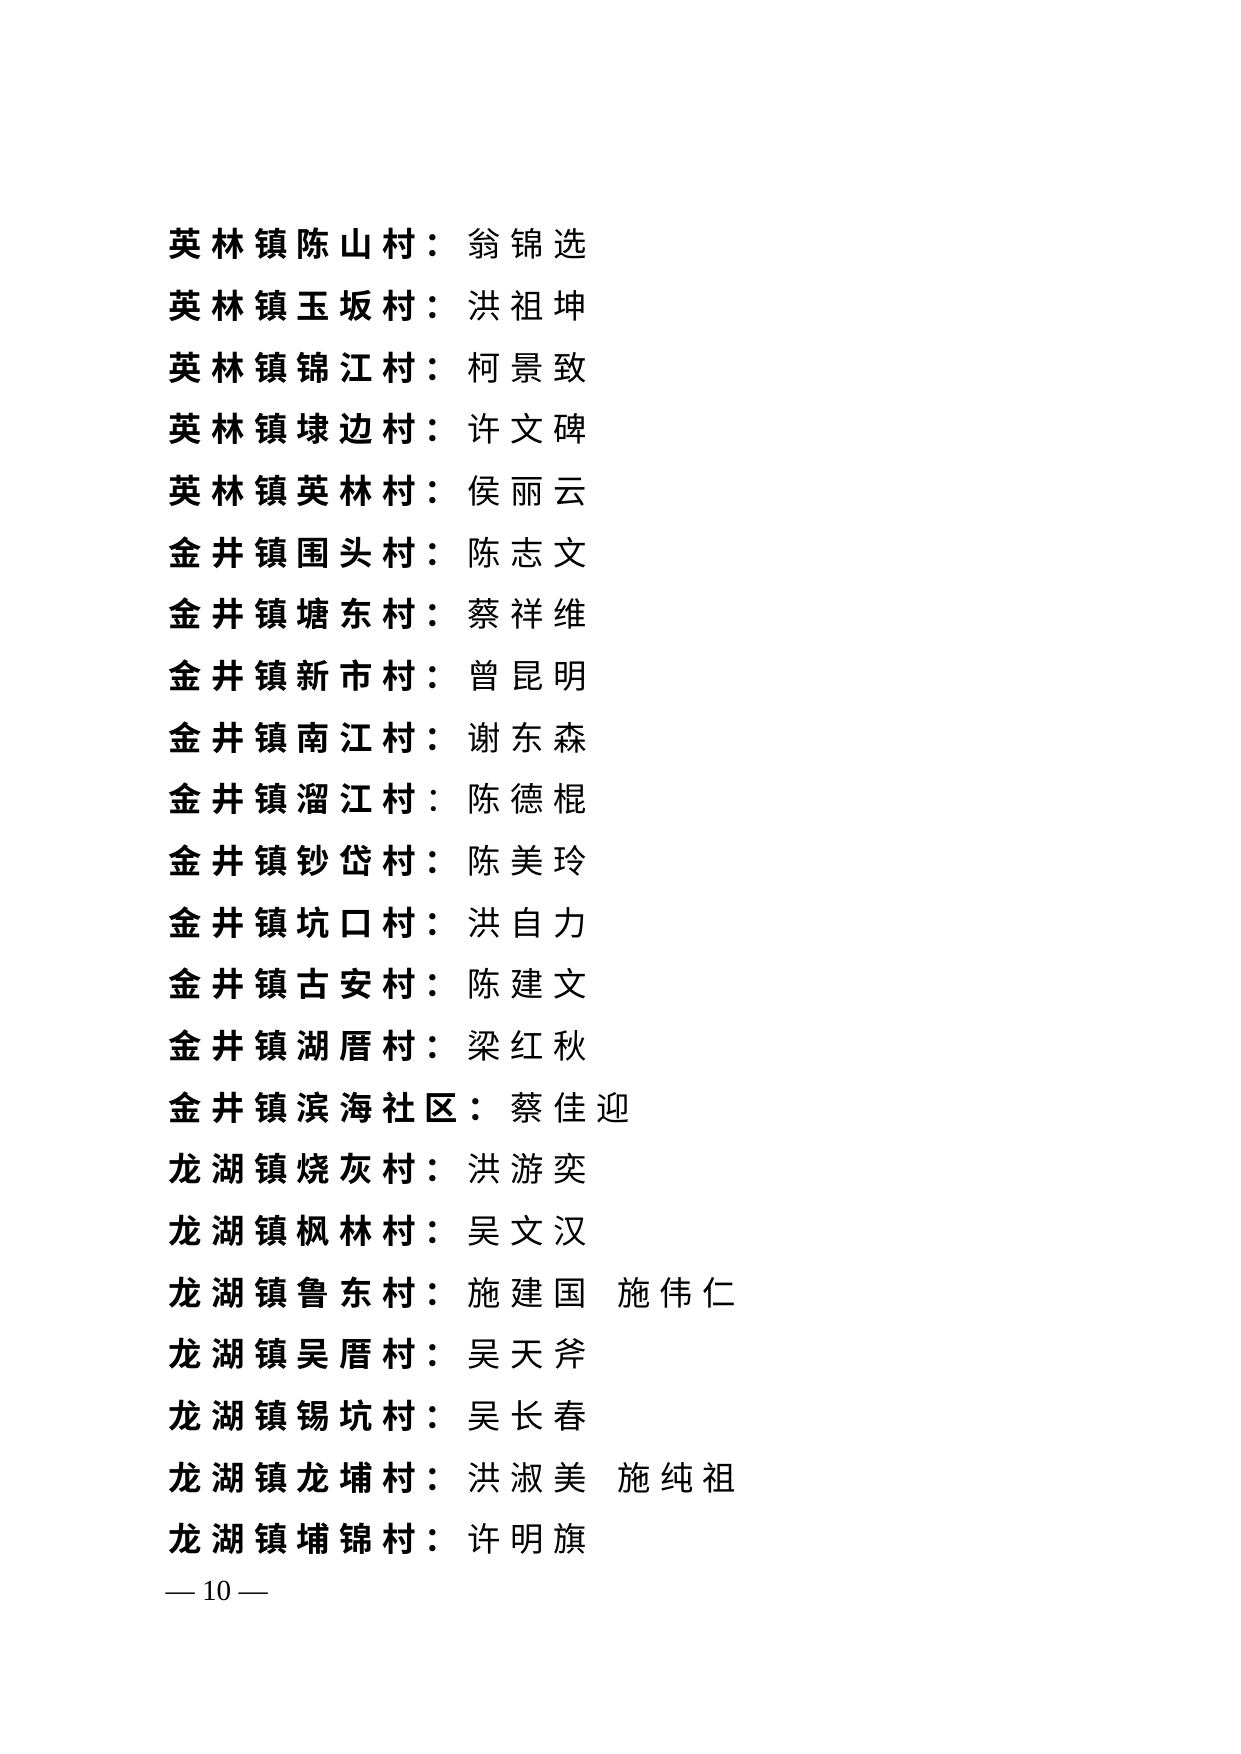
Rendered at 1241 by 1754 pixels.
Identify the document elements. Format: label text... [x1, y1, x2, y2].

text 英林镇玉坂村：洪祖坤 [169, 273, 1066, 335]
text 龙湖镇埔锦村：许明旗 [169, 1506, 1066, 1568]
text 英林镇英林村：侯丽云 [169, 458, 1066, 520]
text 龙湖镇锡坑村：吴长春 [169, 1383, 1066, 1445]
text 金井镇新市村：曾昆明 [169, 643, 1066, 705]
text 龙湖镇吴厝村：吴天斧 [169, 1321, 1066, 1383]
text 金井镇滨海社区：蔡佳迎 [169, 1075, 1066, 1136]
text 金井镇钞岱村：陈美玲 [169, 828, 1066, 890]
text 龙湖镇烧灰村：洪游奕 [169, 1136, 1066, 1198]
text 龙湖镇鲁东村：施建国 施伟仁 [169, 1260, 1066, 1321]
text 英林镇锦江村：柯景致 [169, 335, 1066, 396]
text 金井镇古安村：陈建文 [169, 951, 1066, 1013]
text 金井镇湖厝村：梁红秋 [169, 1013, 1066, 1075]
text 英林镇陈山村：翁锦选 [169, 211, 1066, 273]
text 英林镇埭边村：许文碑 [169, 396, 1066, 458]
text 金井镇坑口村：洪自力 [169, 890, 1066, 951]
text 金井镇南江村：谢东森 [169, 705, 1066, 766]
text 金井镇围头村：陈志文 [169, 520, 1066, 581]
text 金井镇塘东村：蔡祥维 [169, 581, 1066, 643]
text 龙湖镇枫林村：吴文汉 [169, 1198, 1066, 1260]
text 金井镇溜江村：陈德棍 [169, 766, 1066, 828]
text 龙湖镇龙埔村：洪淑美 施纯祖 [169, 1445, 1066, 1506]
